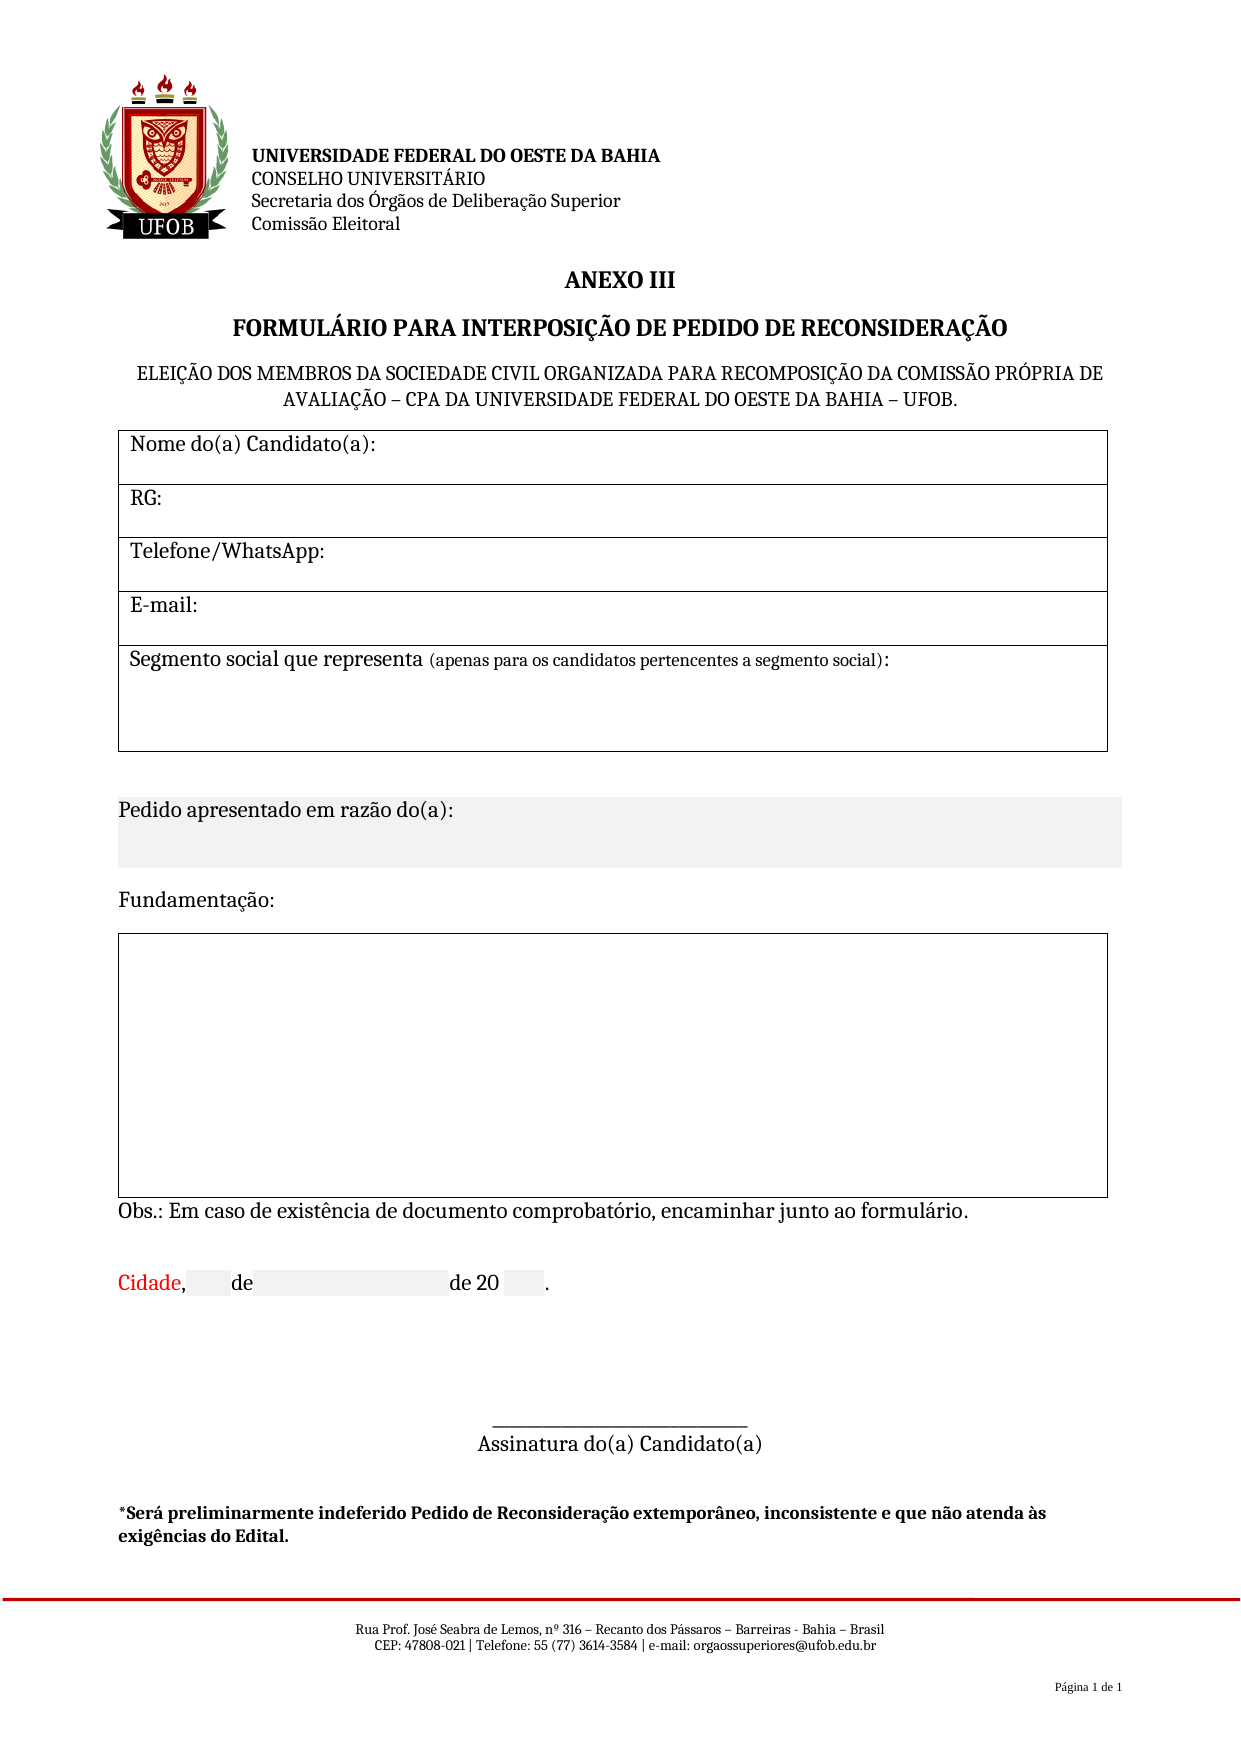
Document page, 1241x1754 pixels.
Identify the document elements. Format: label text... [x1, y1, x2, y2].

text FORMULÁRIO PARA INTERPOSIÇÃO DE PEDIDO DE RECONSIDERAÇÃO [118, 314, 1122, 343]
text ______________________________ [118, 1405, 1122, 1431]
table_header [119, 934, 1107, 1197]
text ELEIÇÃO DOS MEMBROS DA SOCIEDADE CIVIL ORGANIZADA PARA RECOMPOSIÇÃO DA COMISSÃO PRÓPRIA DE AVALIAÇÃO – CPA DA UNIVERSIDADE FEDERAL DO OESTE DA BAHIA – UFOB. [118, 362, 1122, 411]
table_header Nome do(a) Candidato(a): [119, 431, 1107, 484]
table_cell RG: [119, 485, 1107, 537]
table_cell Telefone/WhatsApp: [119, 538, 1107, 591]
text Obs.: Em caso de existência de documento comprobatório, encaminhar junto ao formulário. [118, 1198, 1122, 1224]
text *Será preliminarmente indeferido Pedido de Reconsideração extemporâneo, inconsistente e que não atenda às exigências do Edital. [118, 1503, 1122, 1547]
text Pedido apresentado em razão do(a): [118, 797, 1122, 823]
text Cidade, de de 20 . [118, 1269, 1122, 1296]
table_cell Segmento social que representa (apenas para os candidatos pertencentes a segmento social): [119, 646, 1107, 751]
text ANEXO III [118, 266, 1122, 295]
text Assinatura do(a) Candidato(a) [118, 1431, 1122, 1457]
picture [99, 73, 229, 239]
table_cell E-mail: [119, 592, 1107, 644]
text Fundamentação: [118, 887, 1122, 914]
